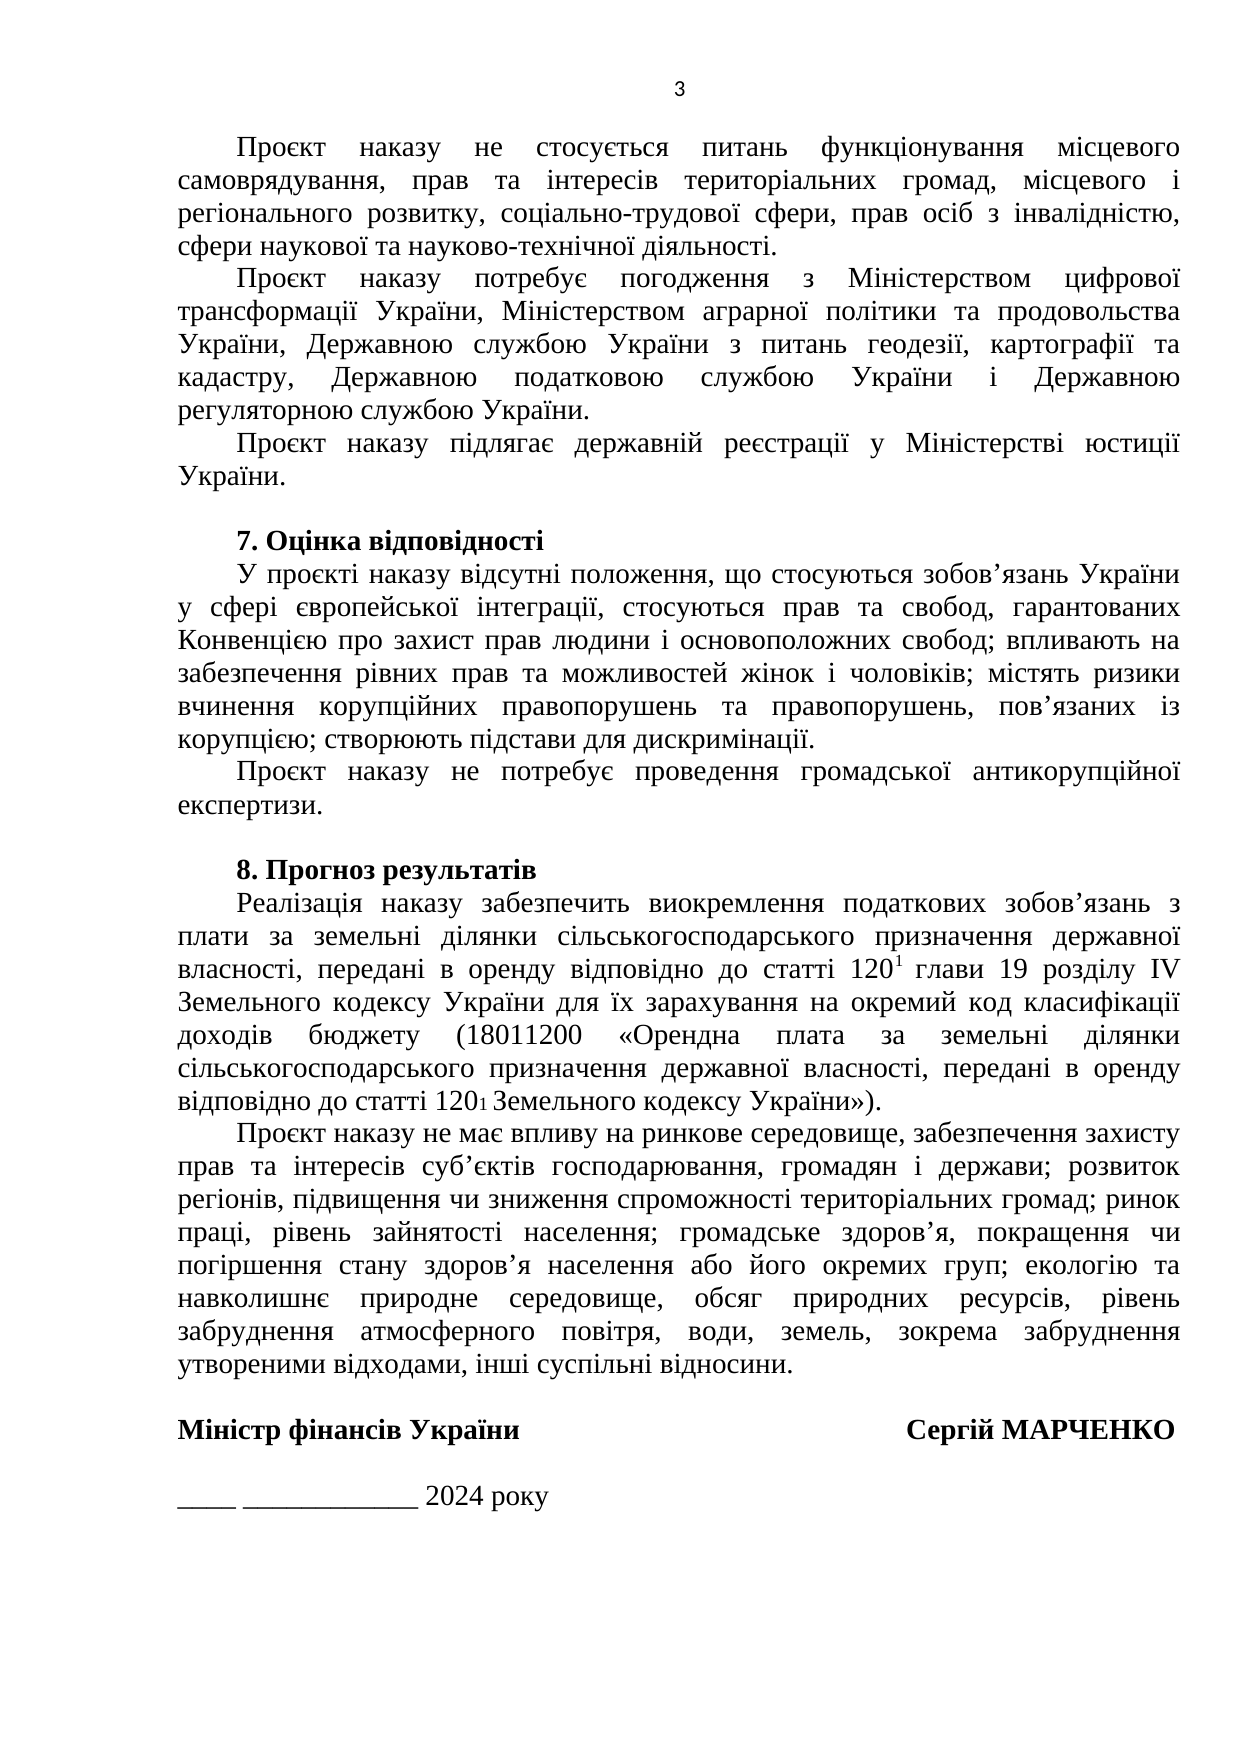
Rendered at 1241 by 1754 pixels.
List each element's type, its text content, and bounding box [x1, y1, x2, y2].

text ____ ____________ 2024 року [177, 1479, 1181, 1512]
text Проєкт наказу підлягає державній реєстрації у Міністерстві юстиції України. [177, 426, 1181, 492]
text У проєкті наказу відсутні положення, що стосуються зобов’язань України у сфері європейської інтеграції, стосуються прав та свобод, гарантованих Конвенцією про захист прав людини і основоположних свобод; впливають на забезпечення рівних прав та можливостей жінок і чоловіків; містять ризики вчинення корупційних правопорушень та правопорушень, пов’язаних із корупцією; створюють підстави для дискримінації. [177, 557, 1181, 754]
text 7. Оцінка відповідності [177, 524, 1181, 557]
text Реалізація наказу забезпечить виокремлення податкових зобов’язань з плати за земельні ділянки сільськогосподарського призначення державної власності, передані в оренду відповідно до статті 1201 глави 19 розділу ІV Земельного кодексу України для їх зарахування на окремий код класифікації доходів бюджету (18011200 «Орендна плата за земельні ділянки сільськогосподарського призначення державної власності, передані в оренду відповідно до статті 1201 Земельного кодексу України»). [177, 886, 1181, 1116]
text Проєкт наказу не стосується питань функціонування місцевого самоврядування, прав та інтересів територіальних громад, місцевого і регіонального розвитку, соціально-трудової сфери, прав осіб з інвалідністю, сфери наукової та науково-технічної діяльності. [177, 130, 1181, 261]
text Проєкт наказу не потребує проведення громадської антикорупційної експертизи. [177, 754, 1181, 820]
text Проєкт наказу не має впливу на ринкове середовище, забезпечення захисту прав та інтересів суб’єктів господарювання, громадян і держави; розвиток регіонів, підвищення чи зниження спроможності територіальних громад; ринок праці, рівень зайнятості населення; громадське здоров’я, покращення чи погіршення стану здоров’я населення або його окремих груп; екологію та навколишнє природне середовище, обсяг природних ресурсів, рівень забруднення атмосферного повітря, води, земель, зокрема забруднення утвореними відходами, інші суспільні відносини. [177, 1116, 1181, 1379]
text Проєкт наказу потребує погодження з Міністерством цифрової трансформації України, Міністерством аграрної політики та продовольства України, Державною службою України з питань геодезії, картографії та кадастру, Державною податковою службою України і Державною регуляторною службою України. [177, 261, 1181, 426]
text Міністр фінансів України Сергій МАРЧЕНКО [177, 1413, 1181, 1446]
text 8. Прогноз результатів [177, 853, 1181, 886]
